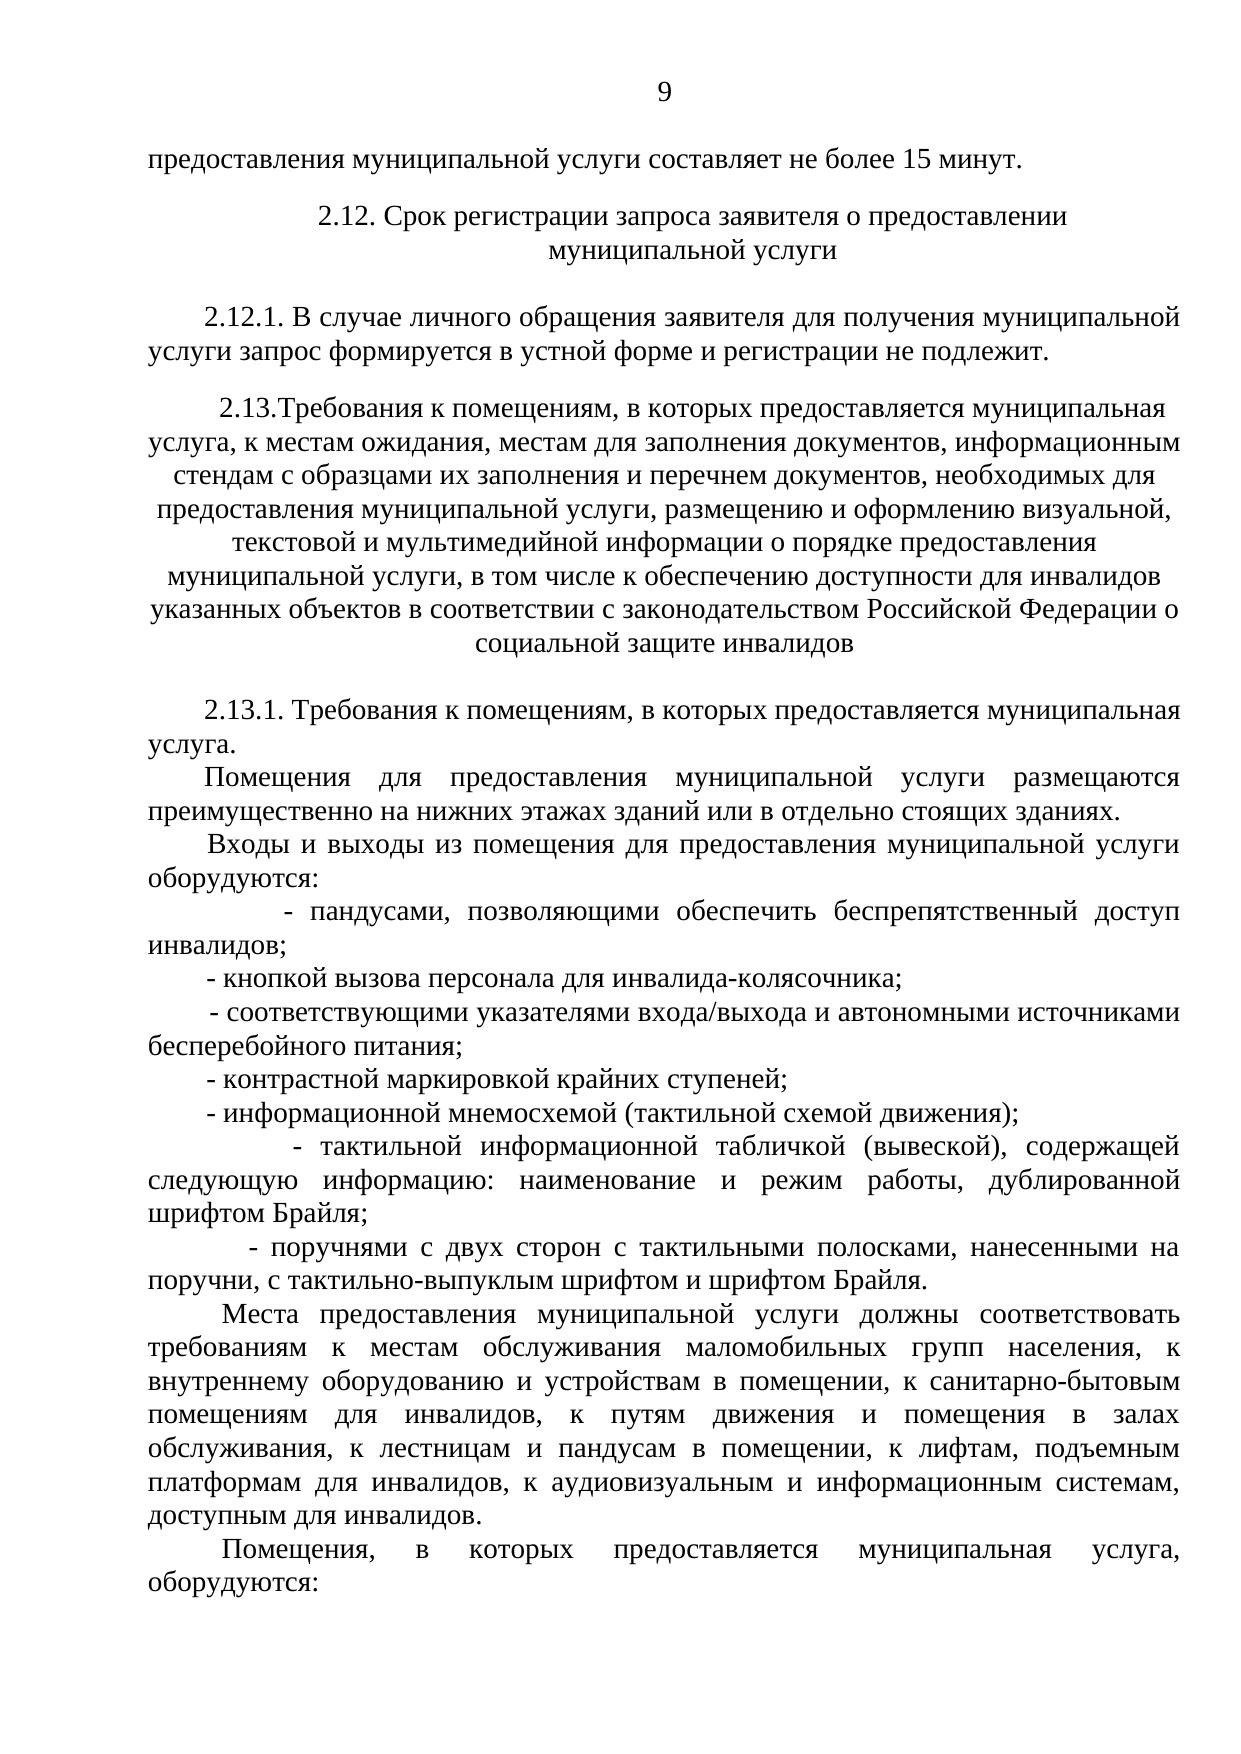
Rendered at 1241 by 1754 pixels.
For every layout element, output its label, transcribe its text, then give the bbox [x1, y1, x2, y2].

text 2.13.Требования к помещениям, в которых предоставляется муниципальная услуга, к местам ожидания, местам для заполнения документов, информационным стендам с образцами их заполнения и перечнем документов, необходимых для предоставления муниципальной услуги, размещению и оформлению визуальной, текстовой и мультимедийной информации о порядке предоставления муниципальной услуги, в том числе к обеспечению доступности для инвалидов указанных объектов в соответствии с законодательством Российской Федерации о социальной защите инвалидов [148, 390, 1181, 659]
text - тактильной информационной табличкой (вывеской), содержащей следующую информацию: наименование и режим работы, дублированной шрифтом Брайля; [148, 1128, 1181, 1229]
text Помещения, в которых предоставляется муниципальная услуга, оборудуются: [148, 1531, 1181, 1598]
text - поручнями с двух сторон с тактильными полосками, нанесенными на поручни, с тактильно-выпуклым шрифтом и шрифтом Брайля. [148, 1229, 1181, 1296]
text - пандусами, позволяющими обеспечить беспрепятственный доступ инвалидов; [148, 893, 1181, 961]
text - кнопкой вызова персонала для инвалида-колясочника; [148, 961, 1181, 994]
text Входы и выходы из помещения для предоставления муниципальной услуги оборудуются: [148, 826, 1181, 893]
text - соответствующими указателями входа/выхода и автономными источниками бесперебойного питания; [148, 994, 1181, 1061]
text - информационной мнемосхемой (тактильной схемой движения); [148, 1095, 1181, 1128]
text муниципальной услуги [148, 232, 1181, 266]
text 2.13.1. Требования к помещениям, в которых предоставляется муниципальная услуга. [148, 692, 1181, 759]
text 2.12.1. В случае личного обращения заявителя для получения муниципальной услуги запрос формируется в устной форме и регистрации не подлежит. [148, 299, 1181, 366]
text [148, 141, 1181, 174]
text Места предоставления муниципальной услуги должны соответствовать требованиям к местам обслуживания маломобильных групп населения, к внутреннему оборудованию и устройствам в помещении, к санитарно-бытовым помещениям для инвалидов, к путям движения и помещения в залах обслуживания, к лестницам и пандусам в помещении, к лифтам, подъемным платформам для инвалидов, к аудиовизуальным и информационным системам, доступным для инвалидов. [148, 1296, 1181, 1531]
text 2.12. Срок регистрации запроса заявителя о предоставлении [148, 198, 1181, 232]
text Помещения для предоставления муниципальной услуги размещаются преимущественно на нижних этажах зданий или в отдельно стоящих зданиях. [148, 759, 1181, 826]
text - контрастной маркировкой крайних ступеней; [148, 1061, 1181, 1095]
